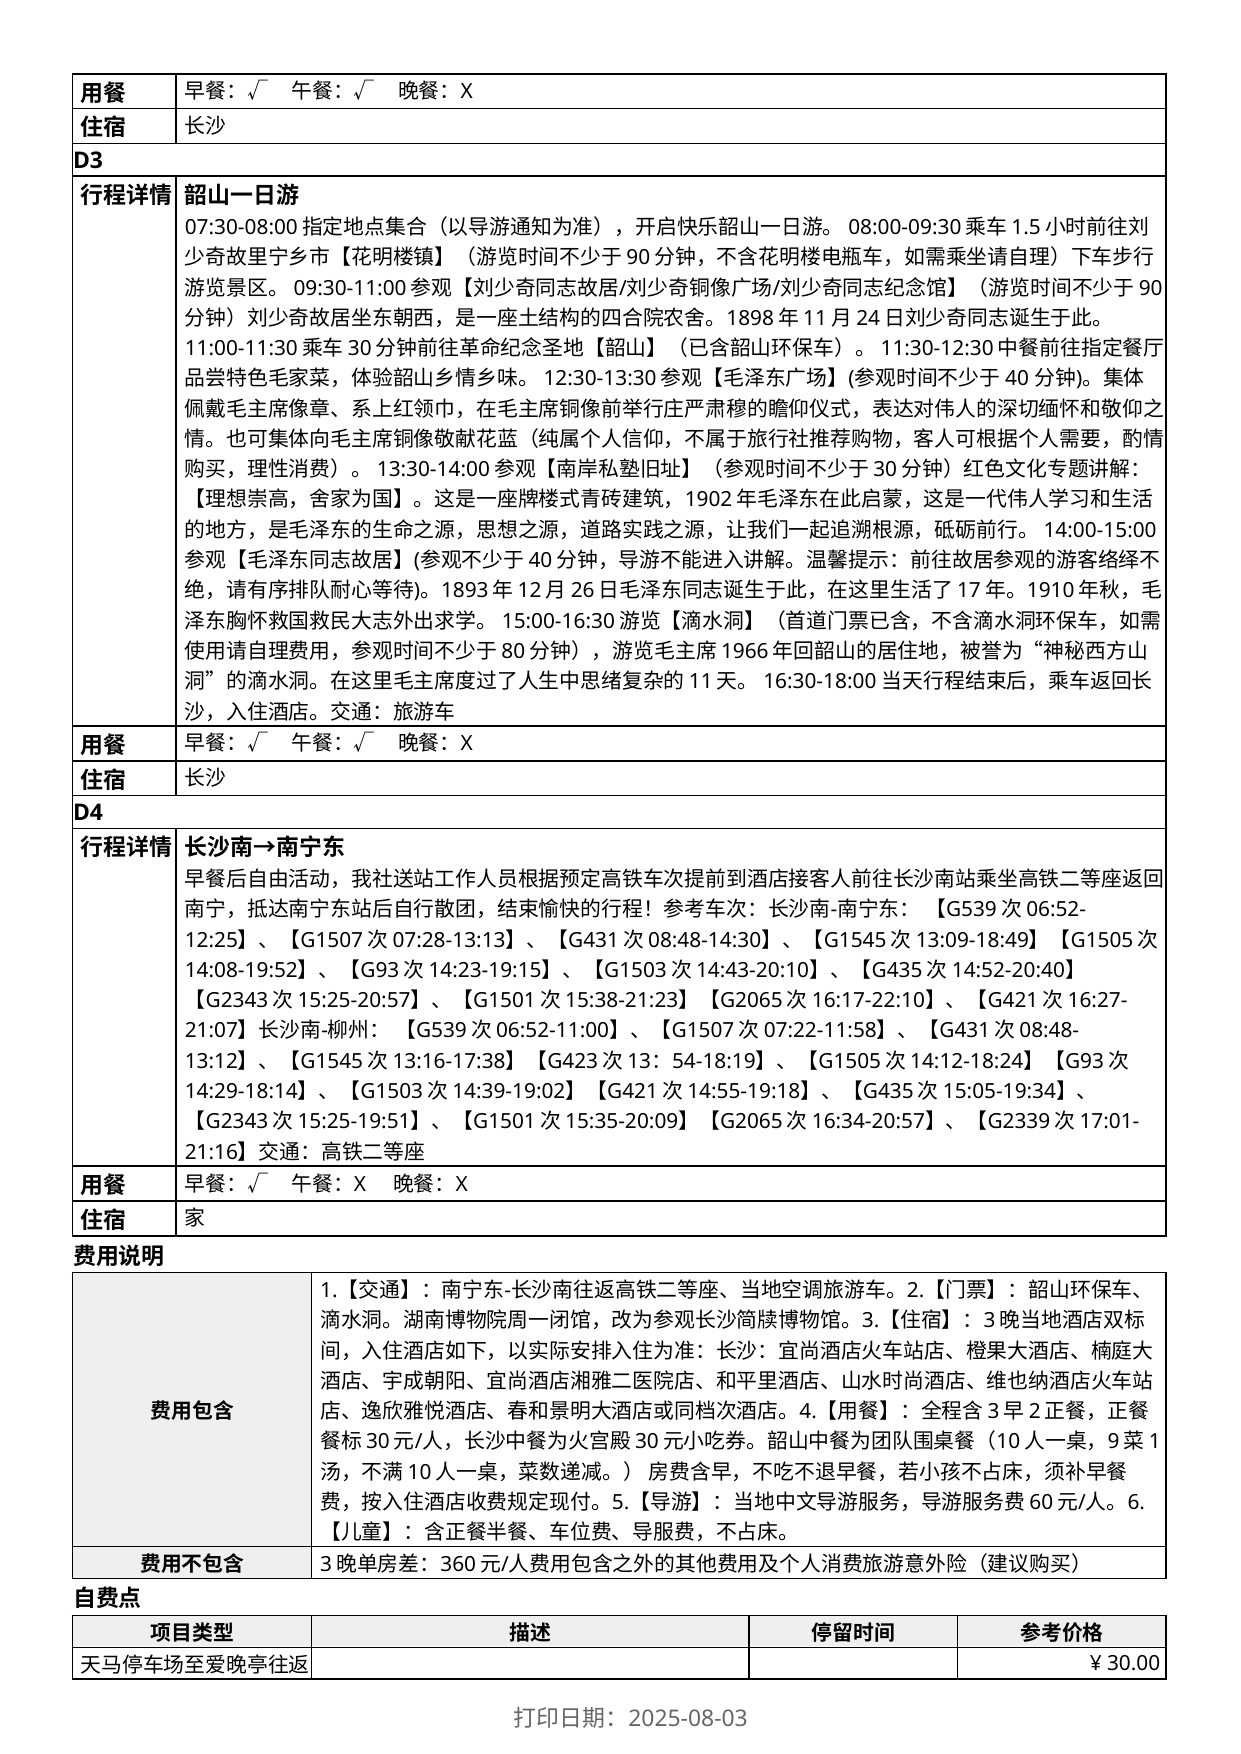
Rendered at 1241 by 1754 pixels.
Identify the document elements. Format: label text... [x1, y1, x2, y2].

table_cell 家 [177, 1202, 1165, 1235]
table_cell [312, 1648, 748, 1678]
table_header 项目类型 [73, 1616, 311, 1646]
table_header 停留时间 [750, 1616, 957, 1646]
table_cell 用餐 [73, 75, 175, 108]
table_cell 住宿 [73, 109, 175, 142]
table_cell 行程详情 [73, 177, 175, 725]
table_cell 行程详情 [73, 829, 175, 1165]
table_cell 早餐：√ 午餐：X 晚餐：X [177, 1167, 1165, 1200]
table_cell 天马停车场至爱晚亭往返电瓶车 [73, 1648, 311, 1678]
table_cell 住宿 [73, 1202, 175, 1235]
table_cell 早餐：√ 午餐：√ 晚餐：X [177, 75, 1165, 108]
table_header 费用包含 [73, 1273, 311, 1546]
table_header 描述 [312, 1616, 748, 1646]
text 自费点 [73, 1580, 1167, 1613]
table_cell D4 [73, 796, 1165, 827]
table_cell ¥ 30.00 [958, 1648, 1165, 1678]
table_header 1.【交通】：南宁东-长沙南往返高铁二等座、当地空调旅游车。 [312, 1273, 1165, 1546]
table_cell 长沙 [177, 109, 1165, 142]
table_cell [750, 1648, 957, 1678]
text 费用说明 [73, 1237, 1167, 1271]
table_cell 用餐 [73, 1167, 175, 1200]
table_cell 早餐：√ 午餐：√ 晚餐：X [177, 727, 1165, 760]
table_cell 长沙南→南宁东 早餐后自由活动，我社送站工作人员根据预定高铁车次提前到酒店接客人前往长沙南站乘坐高铁二等座返回南宁，抵达南宁东站后自行散团，结束愉快的行程！ [177, 829, 1165, 1165]
table_cell 长沙 [177, 762, 1165, 795]
table_header 参考价格 [958, 1616, 1165, 1646]
table_cell 用餐 [73, 727, 175, 760]
table_cell 3晚单房差：360元/人 [312, 1547, 1165, 1578]
table_cell 韶山一日游 07:30-08:00指定地点集合（以导游通知为准），开启快乐韶山一日游。 08:00-09:30乘车1.5小时前往刘少奇故里宁乡市【花明楼镇】（游览时间不少于90分钟，不含花明楼电瓶车，如需乘坐请自理）下车步行游览景区。 09:30-11:00参观【刘少奇同志故居/刘少奇铜像广场/刘少奇同志纪念馆】（游览时间不少于90分钟）刘少奇故居坐东朝西，是一座土结构的四合院农舍。1898年11月24日刘少奇同志诞生于此。 11:00-11:30乘车30分钟前往革命纪念圣地【韶山】（已含韶山环保车）。 11:30-12:30中餐前往指定餐厅品尝特色毛家菜，体验韶山乡情乡味。 12:30-13:30参观【毛泽东广场】(参观时间不少于 40 分钟)。集体佩戴毛主席像章、系上红领巾，在毛主席铜像前举行庄严肃穆的瞻仰仪式，表达对伟人的深切缅怀和敬仰之情。也可集体向毛主席铜像敬献花蓝（纯属个人信仰，不属于旅行社推荐购物，客人可根据个人需要，酌情购买，理性消费）。 13:30-14:00参观【南岸私塾旧址】（参观时间不少于30分钟）红色文化专题讲解：【理想崇高，舍家为国】。这是一座牌楼式青砖建筑，1902年毛泽东在此启蒙，这是一代伟人学习和生活的地方，是毛泽东的生命之源，思想之源，道路实践之源，让我们一起追溯根源，砥砺前行。 14:00-15:00参观【毛泽东同志故居】(参观不少于40分钟，导游不能进入讲解。温馨提示：前往故居参观的游客络绎不绝，请有序排队耐心等待)。1893年12月26日毛泽东同志诞生于此，在这里生活了17年。1910年秋，毛泽东胸怀救国救民大志外出求学。 15:00-16:30游览【滴水洞】（首道门票已含，不含滴水洞环保车，如需使用请自理费用，参观时间不少于80分钟），游览毛主席1966年回韶山的居住地，被誉为“神秘西方山洞”的滴水洞。在这里毛主席度过了人生中思绪复杂的11天。 16:30-18:00 当天行程结束后，乘车返回长沙，入住酒店。 [177, 177, 1165, 725]
table_cell D3 [73, 144, 1165, 175]
table_cell 住宿 [73, 762, 175, 795]
table_cell 费用不包含 [73, 1547, 311, 1578]
